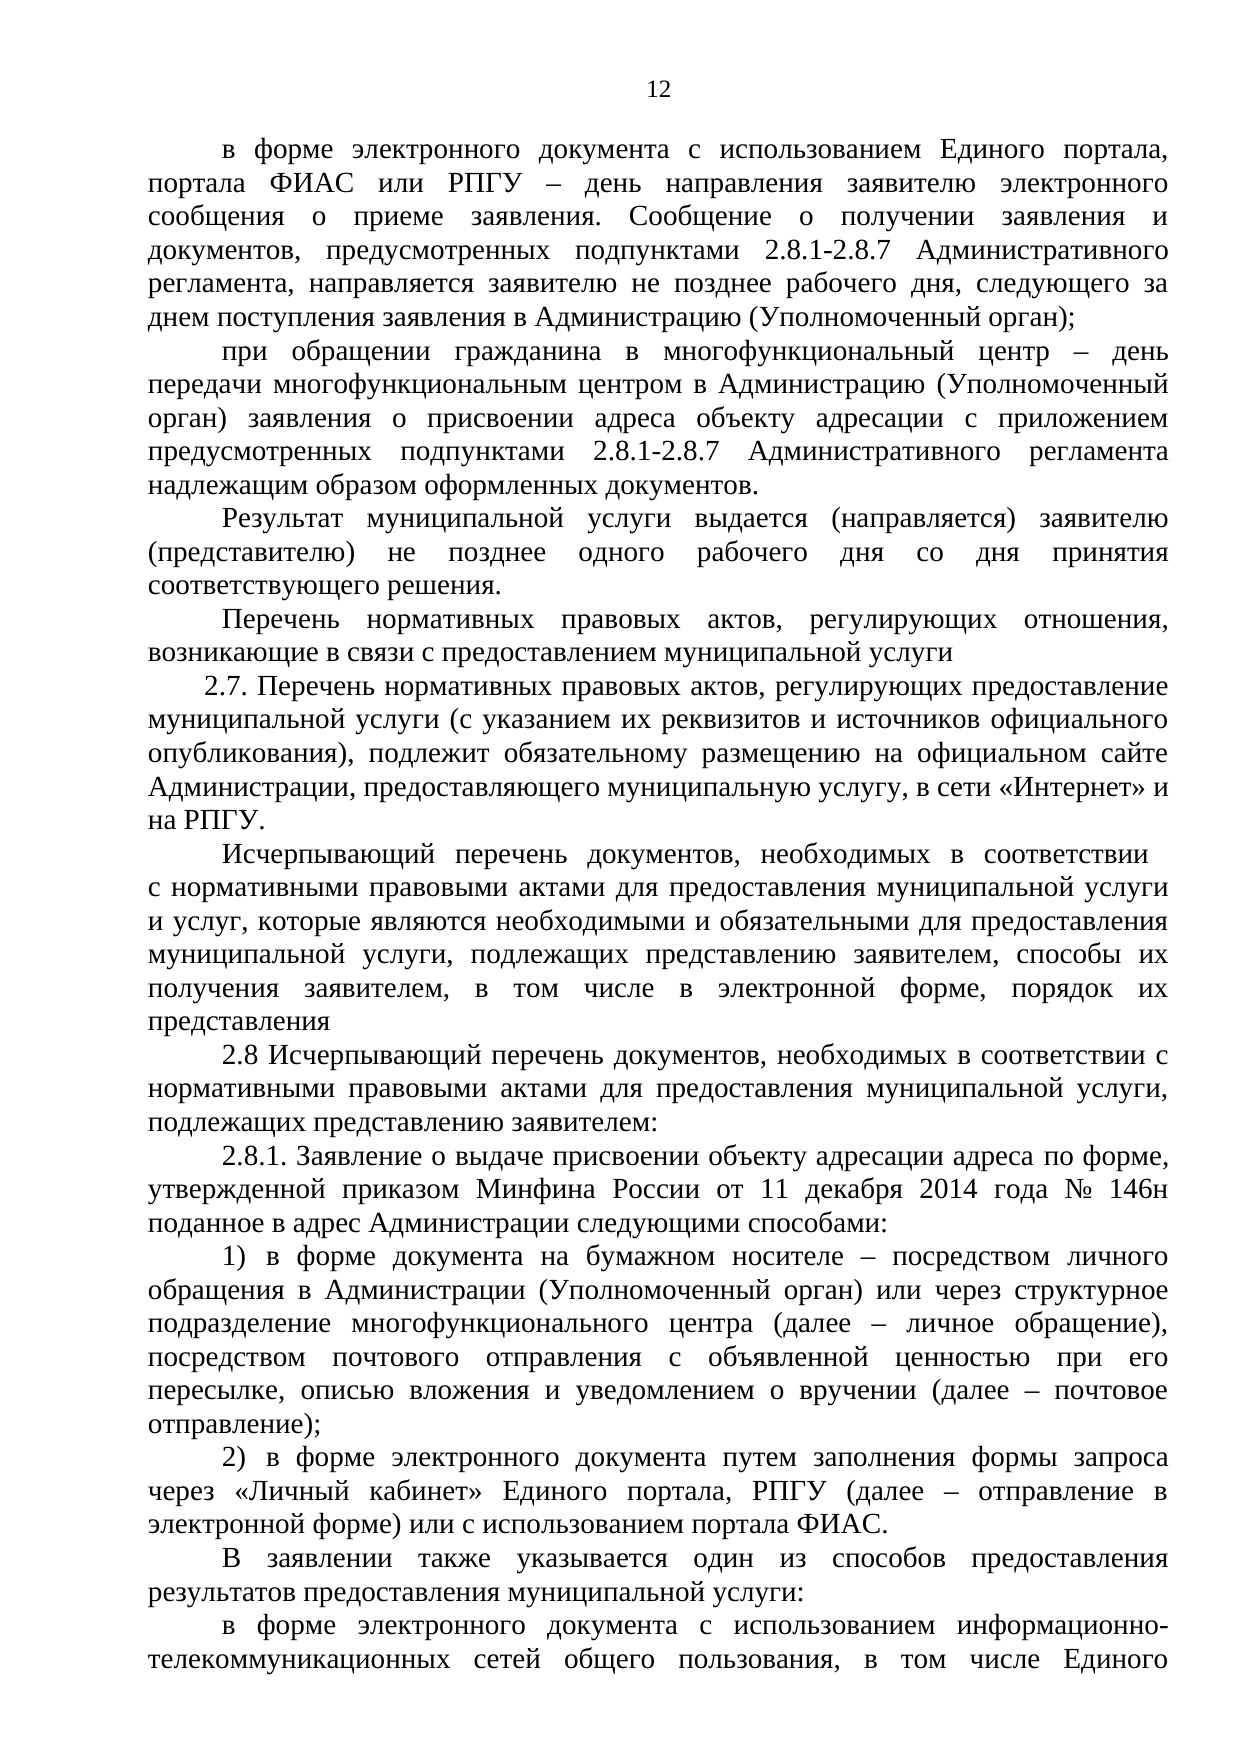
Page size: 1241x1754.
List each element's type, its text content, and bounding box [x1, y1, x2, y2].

text Перечень нормативных правовых актов, регулирующих отношения, возникающие в связи с предоставлением муниципальной услуги [148, 601, 1169, 668]
list В заявлении также указывается один из способов предоставления результатов предоставления муниципальной услуги: [148, 1540, 1169, 1607]
text Результат муниципальной услуги выдается (направляется) заявителю (представителю) не позднее одного рабочего дня со дня принятия соответствующего решения. [148, 500, 1169, 601]
text 2.8.1. Заявление о выдаче присвоении объекту адресации адреса по форме, утвержденной приказом Минфина России от 11 декабря 2014 года № 146н поданное в адрес Администрации следующими способами: [148, 1138, 1169, 1238]
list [148, 1607, 1169, 1674]
text Исчерпывающий перечень документов, необходимых в соответствии с нормативными правовыми актами для предоставления муниципальной услуги и услуг, которые являются необходимыми и обязательными для предоставления муниципальной услуги, подлежащих представлению заявителем, способы их получения заявителем, в том числе в электронной форме, порядок их представления [148, 836, 1169, 1037]
text при обращении гражданина в многофункциональный центр – день передачи многофункциональным центром в Администрацию (Уполномоченный орган) заявления о присвоении адреса объекту адресации с приложением предусмотренных подпунктами 2.8.1-2.8.7 Административного регламента надлежащим образом оформленных документов. [148, 333, 1169, 500]
list в форме документа на бумажном носителе – посредством личного обращения в Администрации (Уполномоченный орган) или через структурное подразделение многофункционального центра (далее – личное обращение), посредством почтового отправления с объявленной ценностью при его пересылке, описью вложения и уведомлением о вручении (далее – почтовое отправление); [148, 1238, 1169, 1439]
text 2.8 Исчерпывающий перечень документов, необходимых в соответствии с нормативными правовыми актами для предоставления муниципальной услуги, подлежащих представлению заявителем: [148, 1037, 1169, 1138]
text в форме электронного документа с использованием Единого портала, портала ФИАС или РПГУ – день направления заявителю электронного сообщения о приеме заявления. Сообщение о получении заявления и документов, предусмотренных подпунктами 2.8.1-2.8.7 Административного регламента, направляется заявителю не позднее рабочего дня, следующего за днем поступления заявления в Администрацию (Уполномоченный орган); [148, 131, 1169, 333]
text 2.7. Перечень нормативных правовых актов, регулирующих предоставление муниципальной услуги (с указанием их реквизитов и источников официального опубликования), подлежит обязательному размещению на официальном сайте Администрации, предоставляющего муниципальную услугу, в сети «Интернет» и на РПГУ. [148, 668, 1169, 836]
list в форме электронного документа путем заполнения формы запроса через «Личный кабинет» Единого портала, РПГУ (далее – отправление в электронной форме) или с использованием портала ФИАС. [148, 1439, 1169, 1540]
